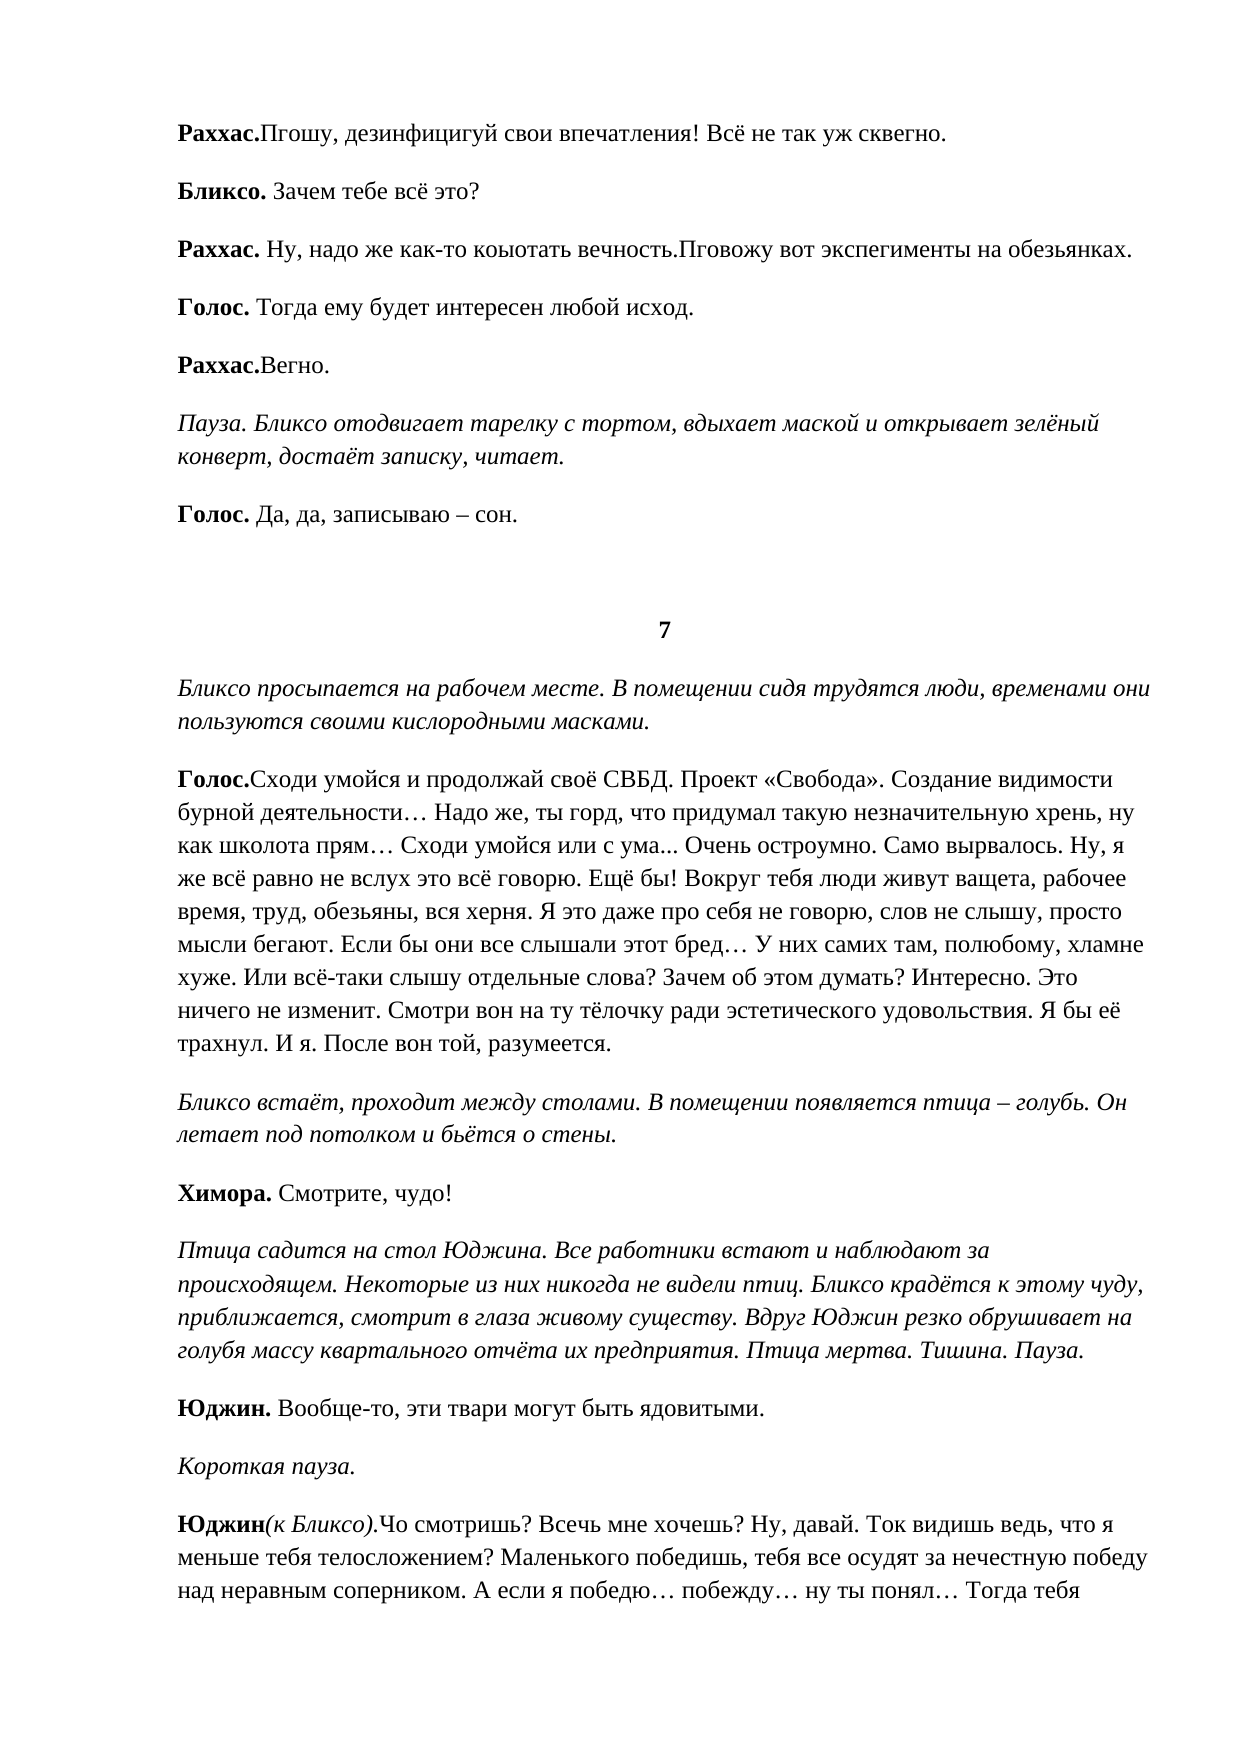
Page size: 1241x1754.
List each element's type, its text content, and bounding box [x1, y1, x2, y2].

text Голос. Да, да, записываю – сон. [177, 499, 1152, 528]
text Бликсо просыпается на рабочем месте. В помещении сидя трудятся люди, временами они пользуются своими кислородными масками. [177, 673, 1152, 735]
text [177, 1509, 1152, 1603]
text Голос. Тогда ему будет интересен любой исход. [177, 292, 1152, 321]
text Голос.Сходи умойся и продолжай своё СВБД. Проект «Свобода». Создание видимости бурной деятельности… Надо же, ты горд, что придумал такую незначительную хрень, ну как школота прям… Сходи умойся или с ума... Очень остроумно. Само вырвалось. Ну, я же всё равно не вслух это всё говорю. Ещё бы! Вокруг тебя люди живут ващета, рабочее время, труд, обезьяны, вся херня. Я это даже про себя не говорю, слов не слышу, просто мысли бегают. Если бы они все слышали этот бред… У них самих там, полюбому, хламне хуже. Или всё-таки слышу отдельные слова? Зачем об этом думать? Интересно. Это ничего не изменит. Смотри вон на ту тёлочку ради эстетического удовольствия. Я бы её трахнул. И я. После вон той, разумеется. [177, 764, 1152, 1057]
text Раххас. Ну, надо же как-то коыотать вечность.Пговожу вот экспегименты на обезьянках. [177, 234, 1152, 263]
text Пауза. Бликсо отодвигает тарелку с тортом, вдыхает маской и открывает зелёный конверт, достаёт записку, читает. [177, 408, 1152, 470]
text 7 [177, 615, 1152, 644]
text Раххас.Вегно. [177, 350, 1152, 379]
text Короткая пауза. [177, 1451, 1152, 1479]
text Юджин. Вообще-то, эти твари могут быть ядовитыми. [177, 1393, 1152, 1421]
text Бликсо. Зачем тебе всё это? [177, 176, 1152, 205]
text Раххас.Пгошу, дезинфицигуй свои впечатления! Всё не так уж сквегно. [177, 118, 1152, 147]
text Птица садится на стол Юджина. Все работники встают и наблюдают за происходящем. Некоторые из них никогда не видели птиц. Бликсо крадётся к этому чуду, приближается, смотрит в глаза живому существу. Вдруг Юджин резко обрушивает на голубя массу квартального отчёта их предприятия. Птица мертва. Тишина. Пауза. [177, 1236, 1152, 1363]
text Бликсо встаёт, проходит между столами. В помещении появляется птица – голубь. Он летает под потолком и бьётся о стены. [177, 1087, 1152, 1148]
text Химора. Смотрите, чудо! [177, 1178, 1152, 1206]
